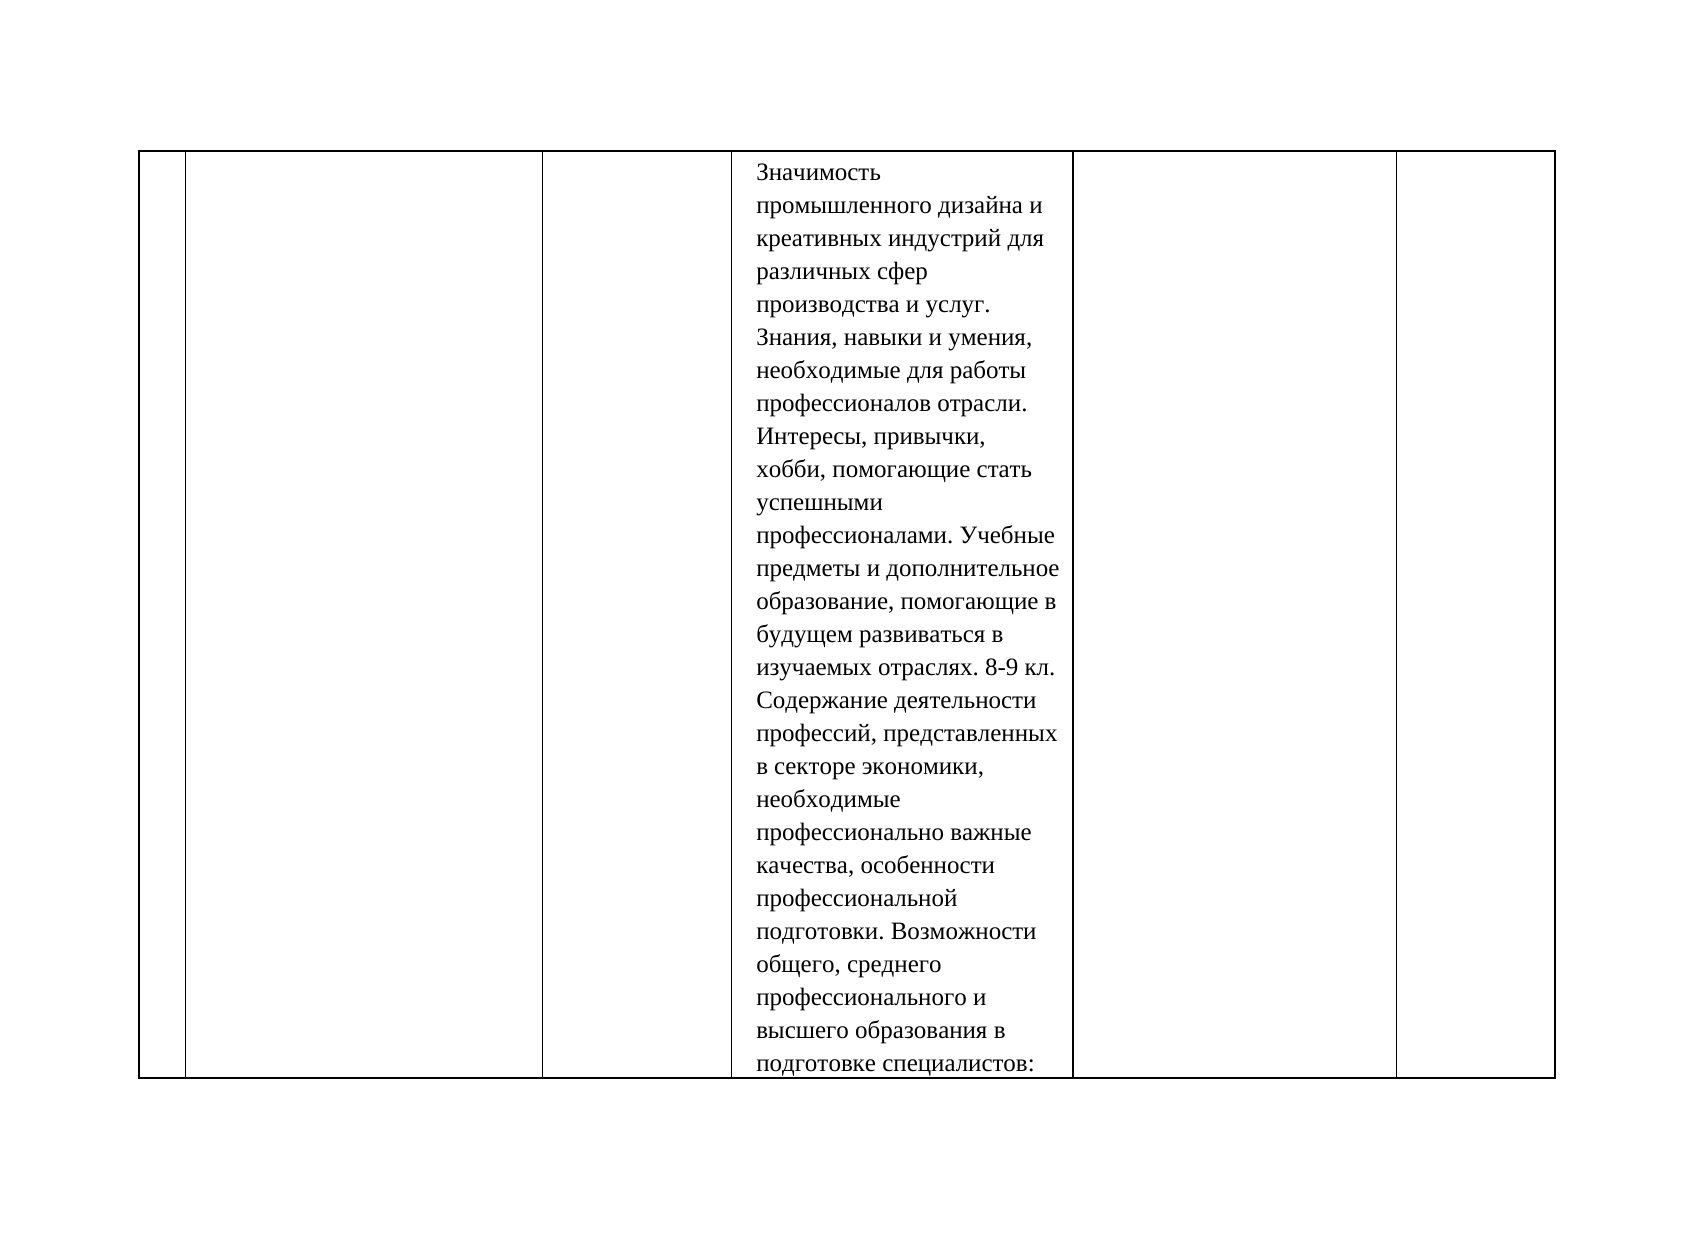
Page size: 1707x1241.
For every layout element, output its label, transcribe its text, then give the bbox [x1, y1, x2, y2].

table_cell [732, 152, 1072, 1077]
table_cell 29 [140, 152, 185, 1077]
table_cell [1074, 152, 1396, 1077]
table_cell 1 [543, 152, 731, 1077]
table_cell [186, 152, 542, 1077]
table_cell [1397, 152, 1554, 1077]
